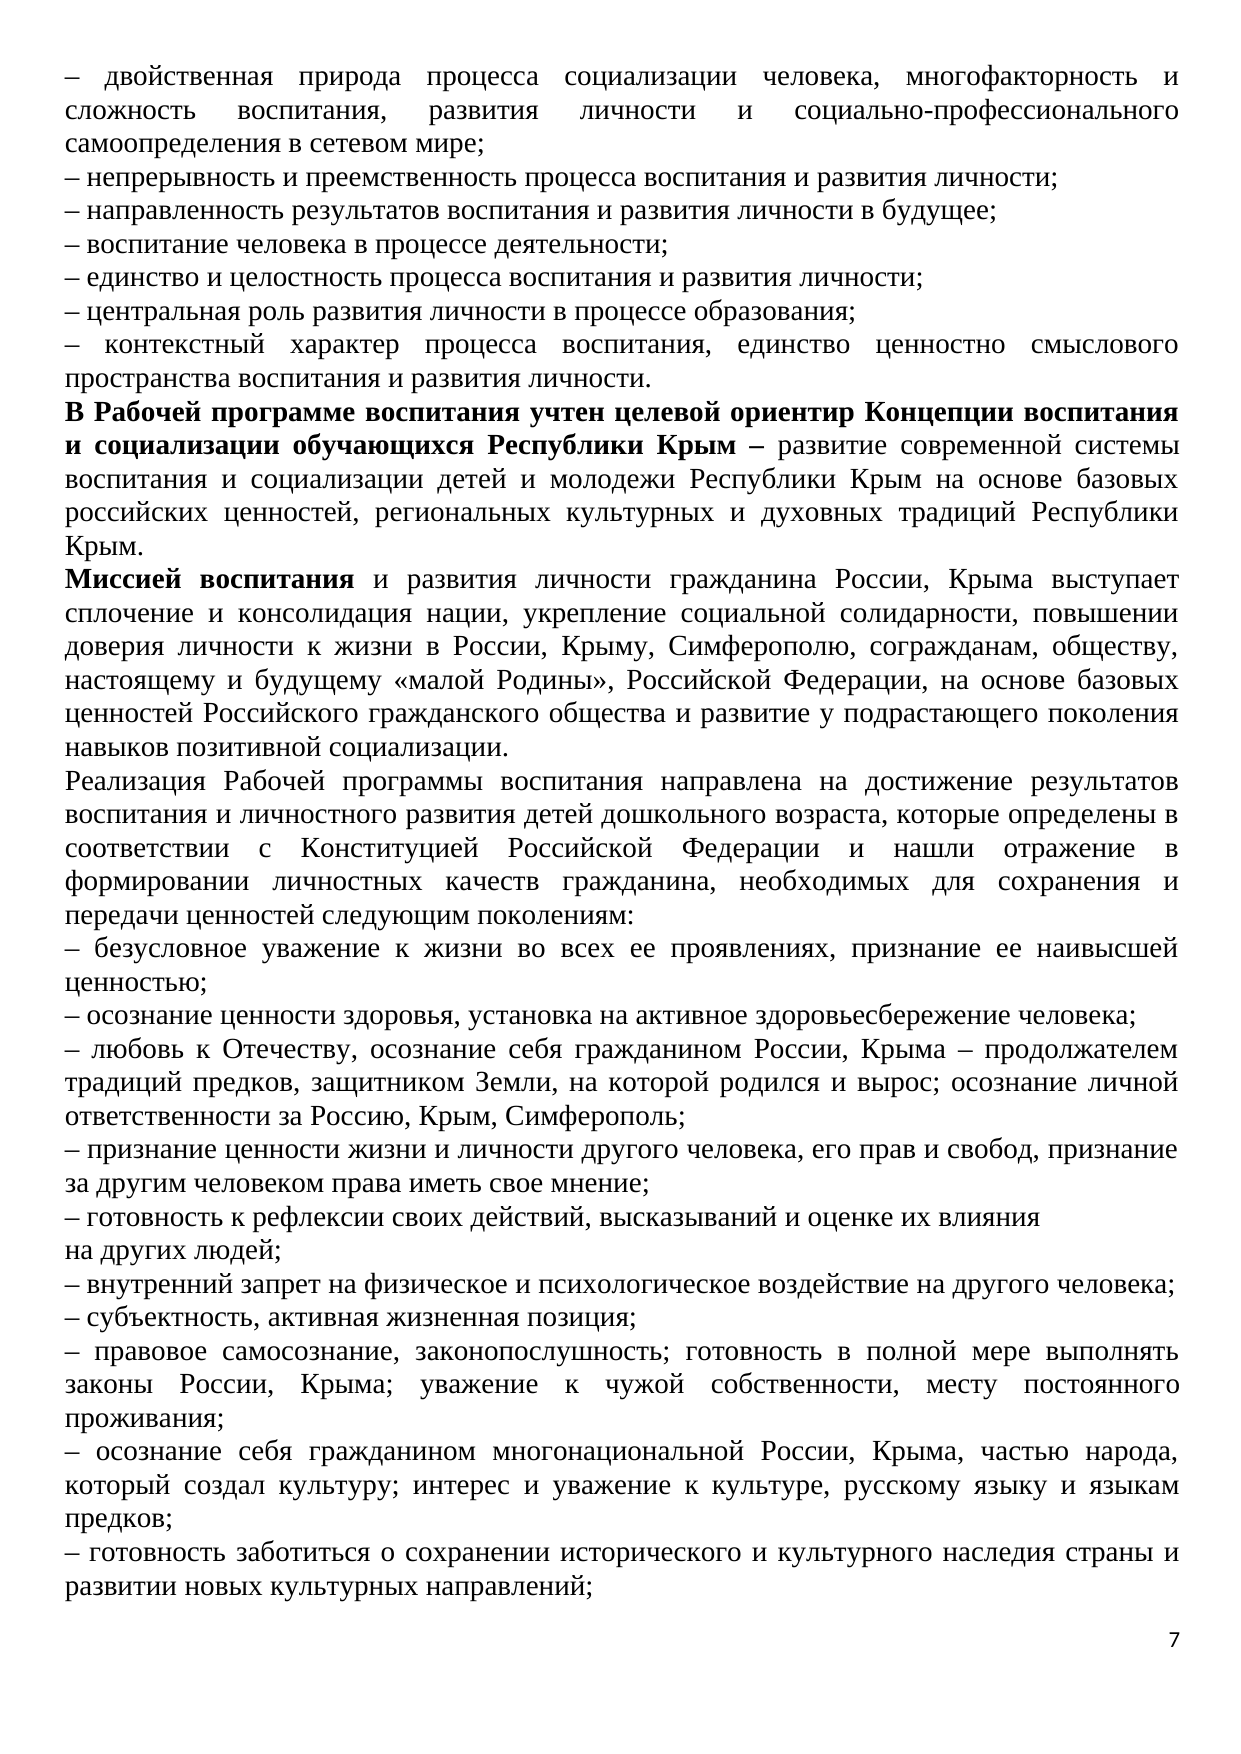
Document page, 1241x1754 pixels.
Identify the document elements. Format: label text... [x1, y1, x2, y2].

text ‒ субъектность, активная жизненная позиция; [64, 1299, 1180, 1333]
text ‒ безусловное уважение к жизни во всех ее проявлениях, признание ее наивысшей ценностью; [64, 930, 1180, 997]
text ‒ готовность к рефлексии своих действий, высказываний и оценке их влияния [64, 1199, 1180, 1232]
text ‒ осознание ценности здоровья, установка на активное здоровьесбережение человека; [64, 997, 1180, 1031]
text ‒ любовь к Отечеству, осознание себя гражданином России, Крыма – продолжателем традиций предков, защитником Земли, на которой родился и вырос; осознание личной ответственности за Россию, Крым, Симферополь; [64, 1031, 1180, 1132]
text ‒ непрерывность и преемственность процесса воспитания и развития личности; [64, 159, 1180, 192]
text ‒ единство и целостность процесса воспитания и развития личности; [64, 259, 1180, 293]
text ‒ направленность результатов воспитания и развития личности в будущее; [64, 192, 1180, 226]
text Реализация Рабочей программы воспитания направлена на достижение результатов воспитания и личностного развития детей дошкольного возраста, которые определены в соответствии с Конституцией Российской Федерации и нашли отражение в формировании личностных качеств гражданина, необходимых для сохранения и передачи ценностей следующим поколениям: [64, 763, 1180, 930]
text ‒ признание ценности жизни и личности другого человека, его прав и свобод, признание за другим человеком права иметь свое мнение; [64, 1132, 1180, 1199]
text ‒ внутренний запрет на физическое и психологическое воздействие на другого человека; [64, 1266, 1180, 1299]
text ‒ центральная роль развития личности в процессе образования; [64, 293, 1180, 327]
text ‒ готовность заботиться о сохранении исторического и культурного наследия страны и развитии новых культурных направлений; [64, 1534, 1180, 1601]
text ‒ правовое самосознание, законопослушность; готовность в полной мере выполнять законы России, Крыма; уважение к чужой собственности, месту постоянного проживания; [64, 1333, 1180, 1433]
text В Рабочей программе воспитания учтен целевой ориентир Концепции воспитания и социализации обучающихся Республики Крым – развитие современной системы воспитания и социализации детей и молодежи Республики Крым на основе базовых российских ценностей, региональных культурных и духовных традиций Республики Крым. [64, 394, 1180, 561]
text ‒ двойственная природа процесса социализации человека, многофакторность и сложность воспитания, развития личности и социально-профессионального самоопределения в сетевом мире; [64, 58, 1180, 159]
text ‒ осознание себя гражданином многонациональной России, Крыма, частью народа, который создал культуру; интерес и уважение к культуре, русскому языку и языкам предков; [64, 1433, 1180, 1534]
text ‒ контекстный характер процесса воспитания, единство ценностно смыслового пространства воспитания и развития личности. [64, 327, 1180, 394]
text ‒ воспитание человека в процессе деятельности; [64, 226, 1180, 259]
text Миссией воспитания и развития личности гражданина России, Крыма выступает сплочение и консолидация нации, укрепление социальной солидарности, повышении доверия личности к жизни в России, Крыму, Симферополю, согражданам, обществу, настоящему и будущему «малой Родины», Российской Федерации, на основе базовых ценностей Российского гражданского общества и развитие у подрастающего поколения навыков позитивной социализации. [64, 561, 1180, 763]
text на других людей; [64, 1232, 1180, 1266]
